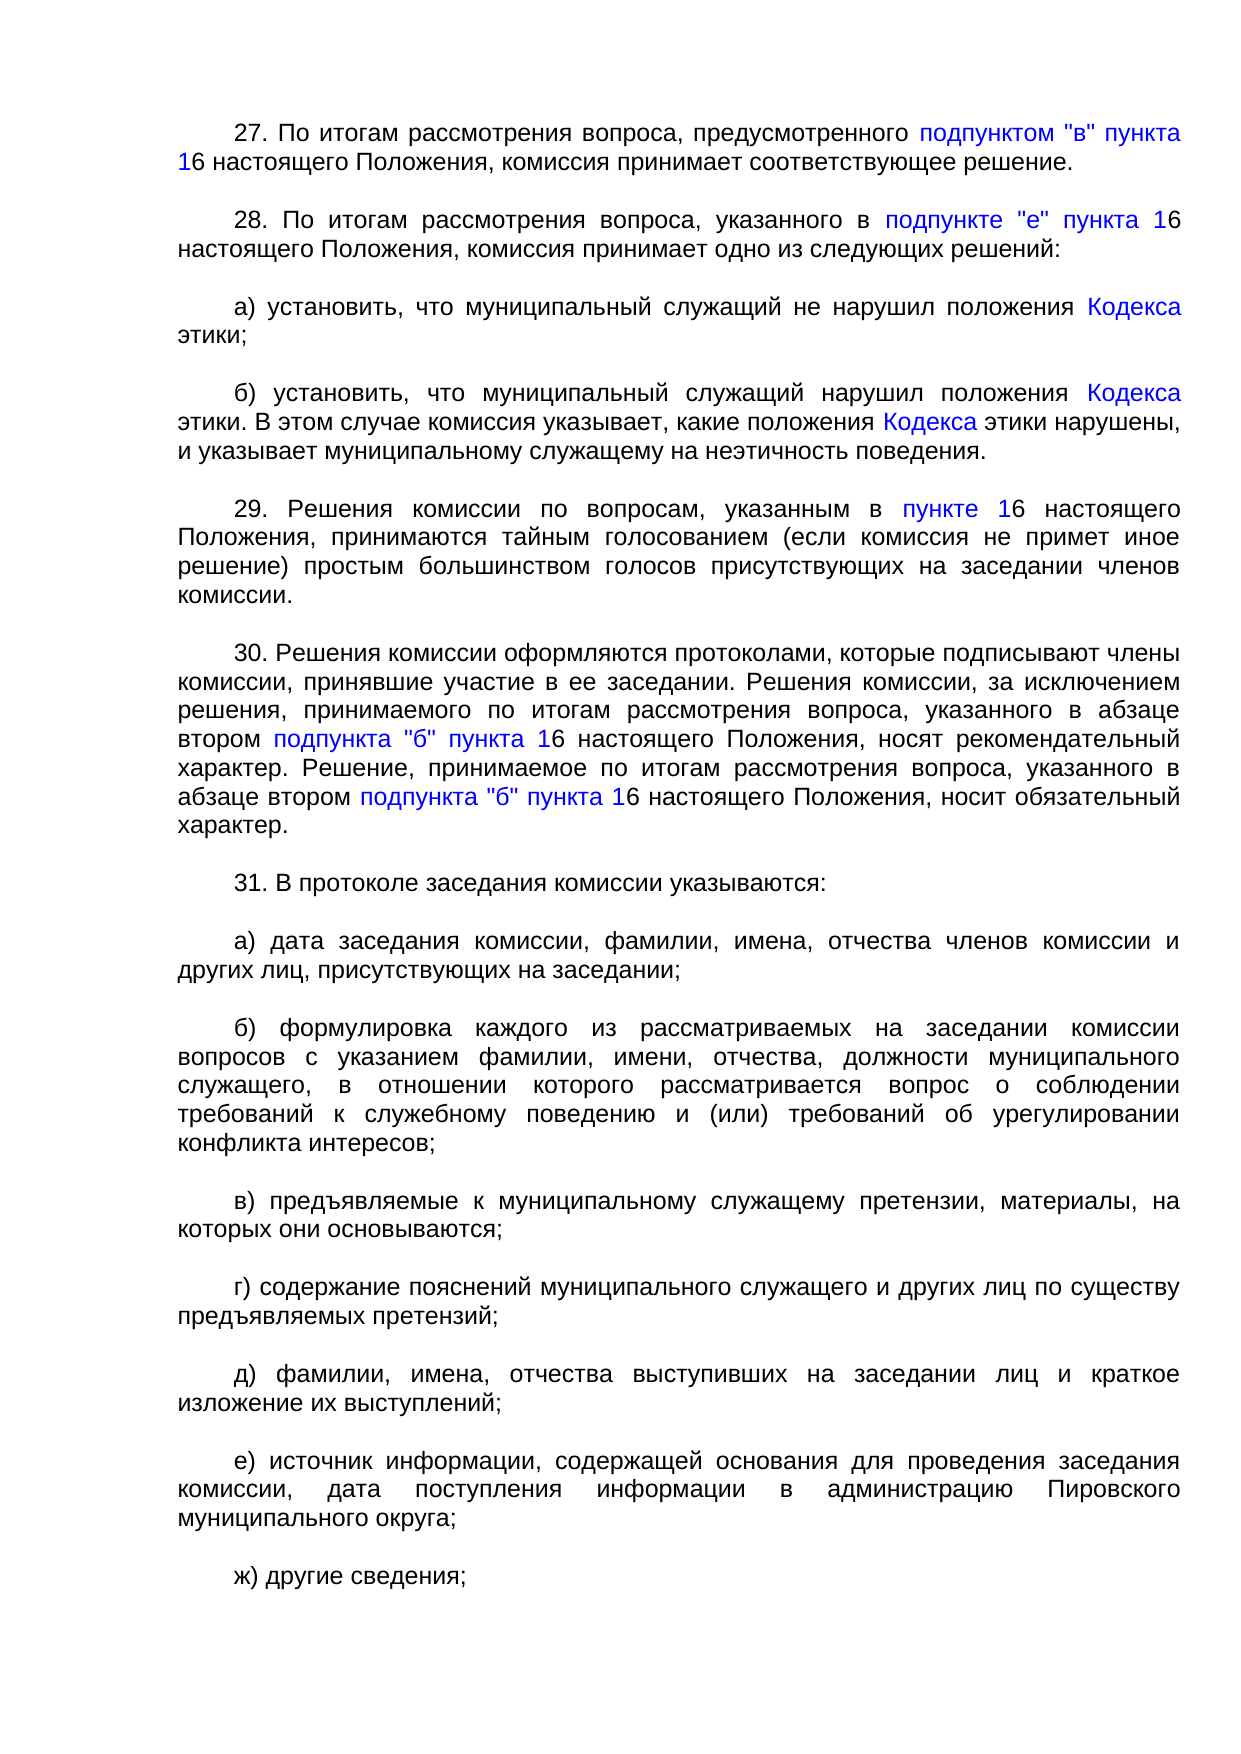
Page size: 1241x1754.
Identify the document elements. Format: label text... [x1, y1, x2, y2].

text е) источник информации, содержащей основания для проведения заседания комиссии, дата поступления информации в администрацию Пировского муниципального округа; [177, 1446, 1181, 1532]
text 28. По итогам рассмотрения вопроса, указанного в подпункте "е" пункта 16 настоящего Положения, комиссия принимает одно из следующих решений: [177, 205, 1181, 262]
text б) установить, что муниципальный служащий нарушил положения Кодекса этики. В этом случае комиссия указывает, какие положения Кодекса этики нарушены, и указывает муниципальному служащему на неэтичность поведения. [177, 378, 1181, 464]
text ж) другие сведения; [177, 1561, 1181, 1590]
text а) установить, что муниципальный служащий не нарушил положения Кодекса этики; [177, 291, 1181, 349]
text 29. Решения комиссии по вопросам, указанным в пункте 16 настоящего Положения, принимаются тайным голосованием (если комиссия не примет иное решение) простым большинством голосов присутствующих на заседании членов комиссии. [177, 493, 1181, 608]
text 27. По итогам рассмотрения вопроса, предусмотренного подпунктом "в" пункта 16 настоящего Положения, комиссия принимает соответствующее решение. [177, 118, 1181, 176]
text в) предъявляемые к муниципальному служащему претензии, материалы, на которых они основываются; [177, 1186, 1181, 1243]
text 30. Решения комиссии оформляются протоколами, которые подписывают члены комиссии, принявшие участие в ее заседании. Решения комиссии, за исключением решения, принимаемого по итогам рассмотрения вопроса, указанного в абзаце втором подпункта "б" пункта 16 настоящего Положения, носят рекомендательный характер. Решение, принимаемое по итогам рассмотрения вопроса, указанного в абзаце втором подпункта "б" пункта 16 настоящего Положения, носит обязательный характер. [177, 638, 1181, 839]
text д) фамилии, имена, отчества выступивших на заседании лиц и краткое изложение их выступлений; [177, 1359, 1181, 1416]
text а) дата заседания комиссии, фамилии, имена, отчества членов комиссии и других лиц, присутствующих на заседании; [177, 926, 1181, 983]
text 31. В протоколе заседания комиссии указываются: [177, 868, 1181, 897]
text г) содержание пояснений муниципального служащего и других лиц по существу предъявляемых претензий; [177, 1272, 1181, 1330]
text б) формулировка каждого из рассматриваемых на заседании комиссии вопросов с указанием фамилии, имени, отчества, должности муниципального служащего, в отношении которого рассматривается вопрос о соблюдении требований к служебному поведению и (или) требований об урегулировании конфликта интересов; [177, 1013, 1181, 1156]
